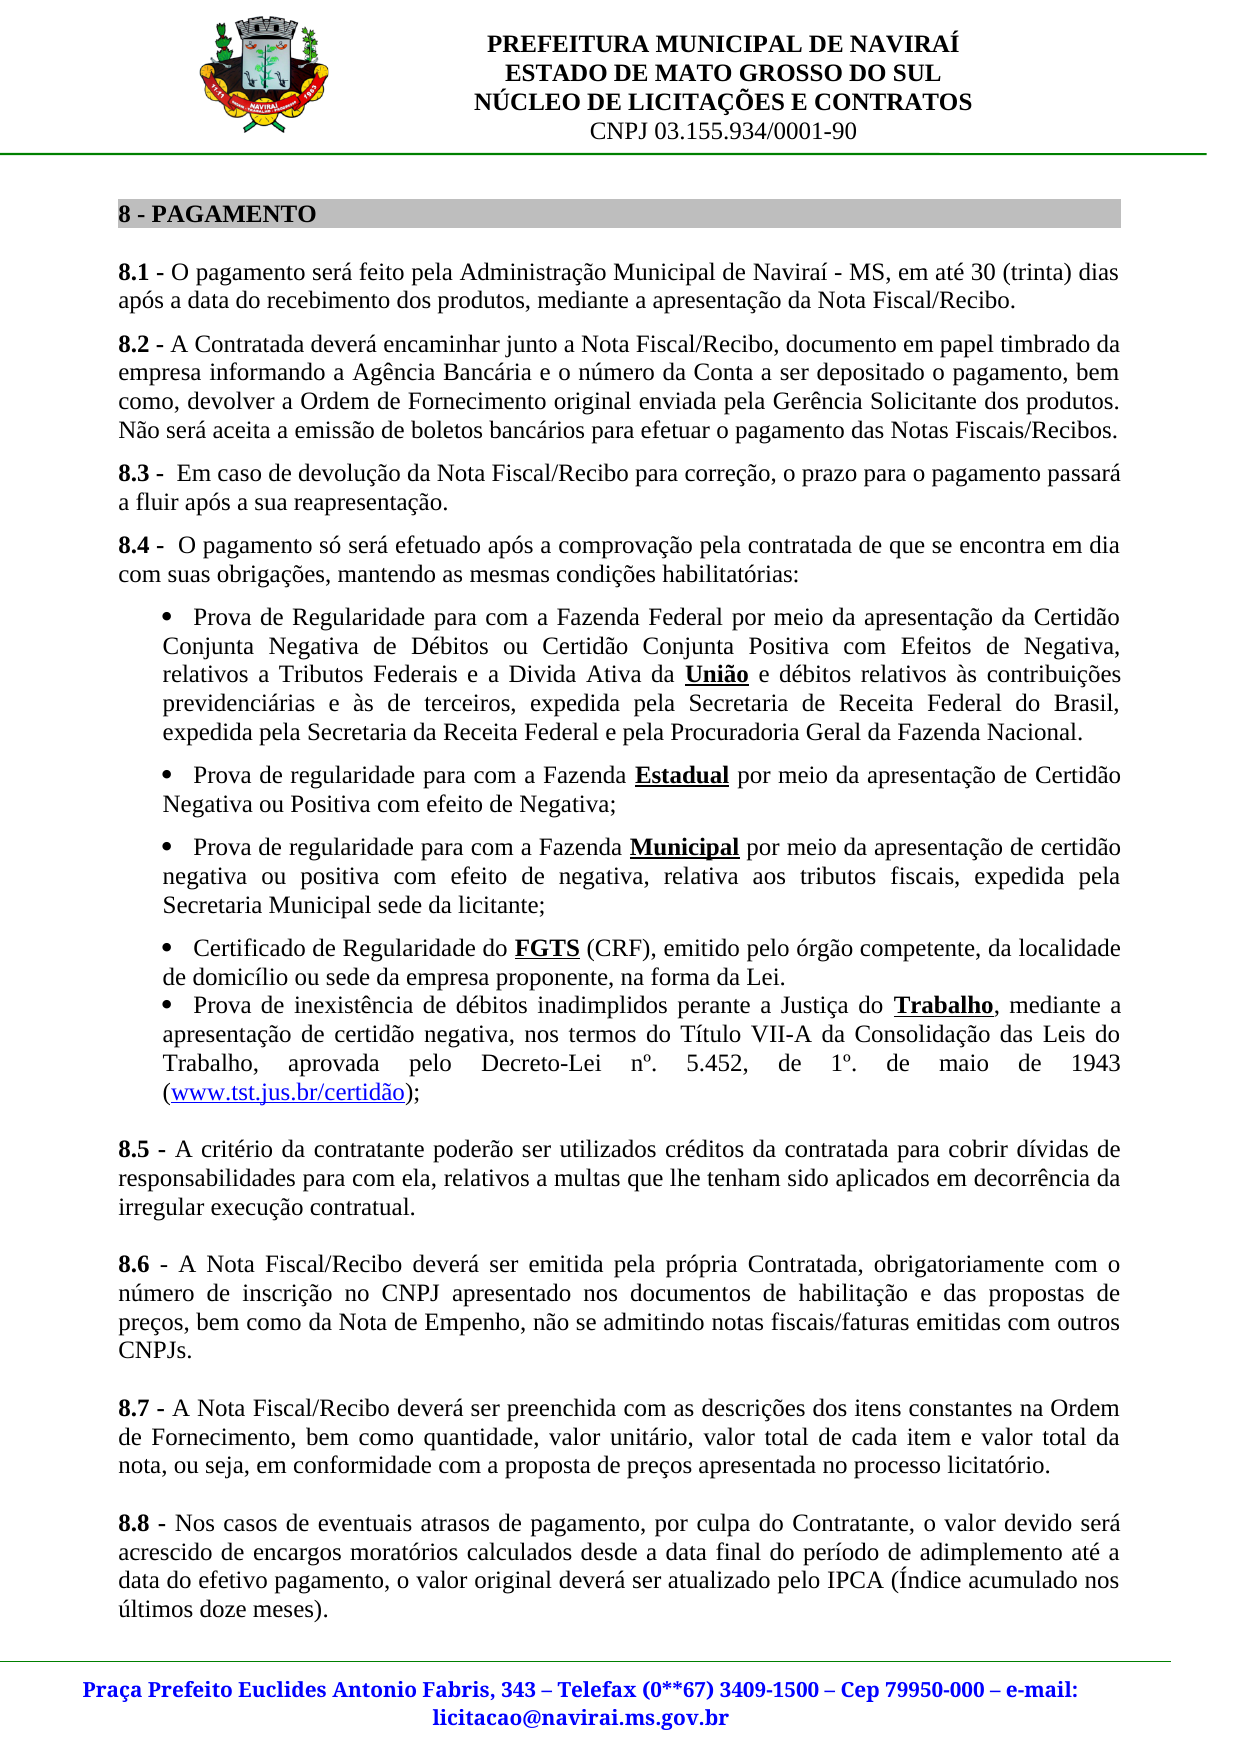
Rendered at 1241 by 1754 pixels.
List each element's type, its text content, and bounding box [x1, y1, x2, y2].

list Prova de regularidade para com a Fazenda Estadual por meio da apresentação de Certidão Negativa ou Positiva com efeito de Negativa; [162, 760, 1121, 818]
text 8.1 - O pagamento será feito pela Administração Municipal de Naviraí - MS, em até 30 (trinta) dias após a data do recebimento dos produtos, mediante a apresentação da Nota Fiscal/Recibo. [118, 257, 1121, 314]
text 8.5 - A critério da contratante poderão ser utilizados créditos da contratada para cobrir dívidas de responsabilidades para com ela, relativos a multas que lhe tenham sido aplicados em decorrência da irregular execução contratual. [118, 1134, 1121, 1221]
text 8.2 - A Contratada deverá encaminhar junto a Nota Fiscal/Recibo, documento em papel timbrado da empresa informando a Agência Bancária e o número da Conta a ser depositado o pagamento, bem como, devolver a Ordem de Fornecimento original enviada pela Gerência Solicitante dos produtos. Não será aceita a emissão de boletos bancários para efetuar o pagamento das Notas Fiscais/Recibos. [118, 329, 1121, 444]
list Prova de regularidade para com a Fazenda Municipal por meio da apresentação de certidão negativa ou positiva com efeito de negativa, relativa aos tributos fiscais, expedida pela Secretaria Municipal sede da licitante; [162, 832, 1121, 918]
text 8.7 - A Nota Fiscal/Recibo deverá ser preenchida com as descrições dos itens constantes na Ordem de Fornecimento, bem como quantidade, valor unitário, valor total de cada item e valor total da nota, ou seja, em conformidade com a proposta de preços apresentada no processo licitatório. [118, 1393, 1121, 1479]
picture [199, 16, 329, 133]
text 8.6 - A Nota Fiscal/Recibo deverá ser emitida pela própria Contratada, obrigatoriamente com o número de inscrição no CNPJ apresentado nos documentos de habilitação e das propostas de preços, bem como da Nota de Empenho, não se admitindo notas fiscais/faturas emitidas com outros CNPJs. [118, 1249, 1121, 1364]
text 8.3 - Em caso de devolução da Nota Fiscal/Recibo para correção, o prazo para o pagamento passará a fluir após a sua reapresentação. [118, 458, 1121, 516]
list Prova de inexistência de débitos inadimplidos perante a Justiça do Trabalho, mediante a apresentação de certidão negativa, nos termos do Título VII-A da Consolidação das Leis do Trabalho, aprovada pelo Decreto-Lei nº. 5.452, de 1º. de maio de 1943 (www.tst.jus.br/certidão); [162, 991, 1121, 1106]
subtitle 8 - PAGAMENTO [118, 199, 1121, 228]
text 8.8 - Nos casos de eventuais atrasos de pagamento, por culpa do Contratante, o valor devido será acrescido de encargos moratórios calculados desde a data final do período de adimplemento até a data do efetivo pagamento, o valor original deverá ser atualizado pelo IPCA (Índice acumulado nos últimos doze meses). [118, 1508, 1121, 1623]
list Certificado de Regularidade do FGTS (CRF), emitido pelo órgão competente, da localidade de domicílio ou sede da empresa proponente, na forma da Lei. [162, 933, 1121, 991]
list Prova de Regularidade para com a Fazenda Federal por meio da apresentação da Certidão Conjunta Negativa de Débitos ou Certidão Conjunta Positiva com Efeitos de Negativa, relativos a Tributos Federais e a Divida Ativa da União e débitos relativos às contribuições previdenciárias e às de terceiros, expedida pela Secretaria de Receita Federal do Brasil, expedida pela Secretaria da Receita Federal e pela Procuradoria Geral da Fazenda Nacional. [162, 602, 1121, 746]
text 8.4 - O pagamento só será efetuado após a comprovação pela contratada de que se encontra em dia com suas obrigações, mantendo as mesmas condições habilitatórias: [118, 530, 1121, 588]
